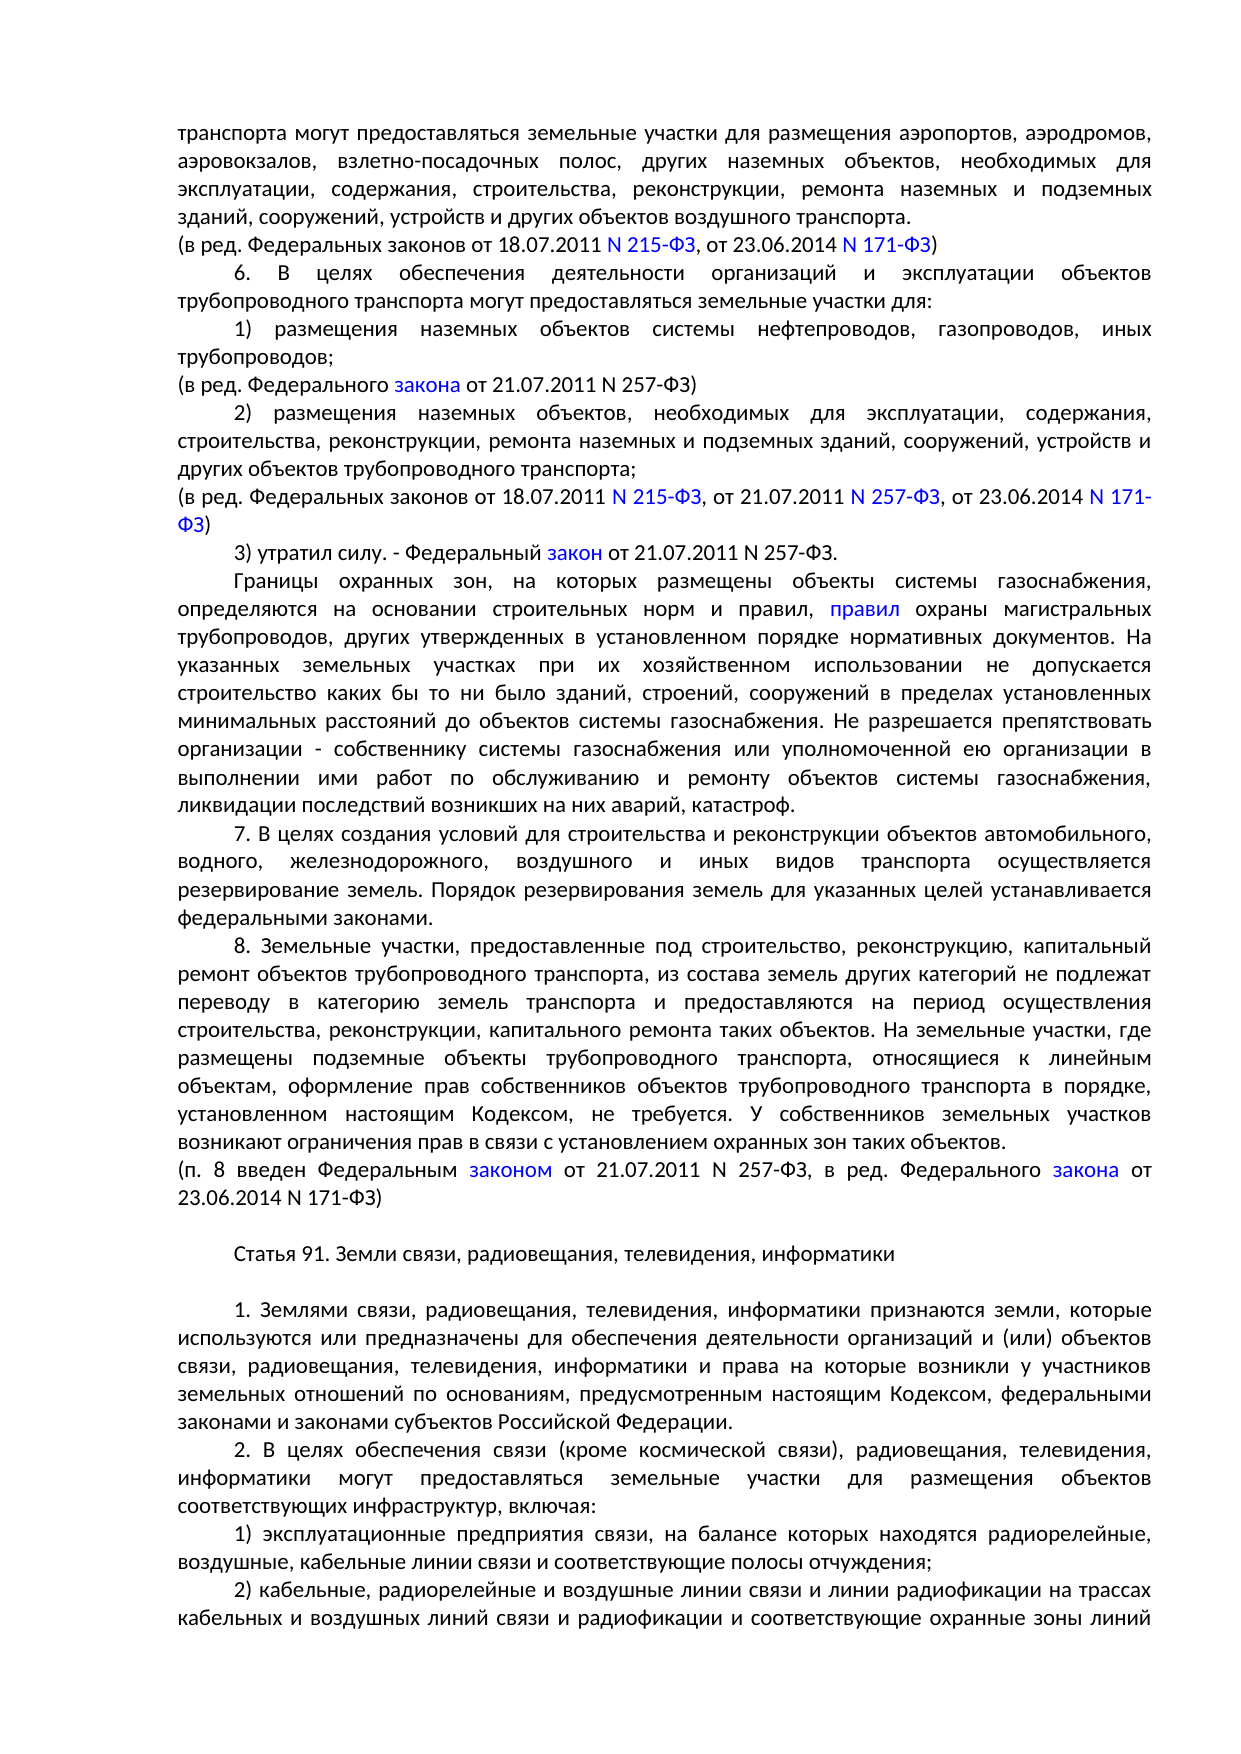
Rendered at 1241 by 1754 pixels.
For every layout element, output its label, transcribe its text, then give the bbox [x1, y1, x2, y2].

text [177, 1575, 1152, 1631]
text (в ред. Федеральных законов от 18.07.2011 N 215-ФЗ, от 21.07.2011 N 257-ФЗ, от 23.06.2014 N 171-ФЗ) [177, 482, 1152, 538]
text 1) эксплуатационные предприятия связи, на балансе которых находятся радиорелейные, воздушные, кабельные линии связи и соответствующие полосы отчуждения; [177, 1519, 1152, 1575]
text 1. Землями связи, радиовещания, телевидения, информатики признаются земли, которые используются или предназначены для обеспечения деятельности организаций и (или) объектов связи, радиовещания, телевидения, информатики и права на которые возникли у участников земельных отношений по основаниям, предусмотренным настоящим Кодексом, федеральными законами и законами субъектов Российской Федерации. [177, 1295, 1152, 1435]
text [177, 118, 1152, 230]
text 7. В целях создания условий для строительства и реконструкции объектов автомобильного, водного, железнодорожного, воздушного и иных видов транспорта осуществляется резервирование земель. Порядок резервирования земель для указанных целей устанавливается федеральными законами. [177, 819, 1152, 931]
text Границы охранных зон, на которых размещены объекты системы газоснабжения, определяются на основании строительных норм и правил, правил охраны магистральных трубопроводов, других утвержденных в установленном порядке нормативных документов. На указанных земельных участках при их хозяйственном использовании не допускается строительство каких бы то ни было зданий, строений, сооружений в пределах установленных минимальных расстояний до объектов системы газоснабжения. Не разрешается препятствовать организации - собственнику системы газоснабжения или уполномоченной ею организации в выполнении ими работ по обслуживанию и ремонту объектов системы газоснабжения, ликвидации последствий возникших на них аварий, катастроф. [177, 566, 1152, 819]
text (п. 8 введен Федеральным законом от 21.07.2011 N 257-ФЗ, в ред. Федерального закона от 23.06.2014 N 171-ФЗ) [177, 1155, 1152, 1211]
text 3) утратил силу. - Федеральный закон от 21.07.2011 N 257-ФЗ. [177, 538, 1152, 566]
text (в ред. Федерального закона от 21.07.2011 N 257-ФЗ) [177, 370, 1152, 398]
text 2. В целях обеспечения связи (кроме космической связи), радиовещания, телевидения, информатики могут предоставляться земельные участки для размещения объектов соответствующих инфраструктур, включая: [177, 1435, 1152, 1519]
text Статья 91. Земли связи, радиовещания, телевидения, информатики [177, 1239, 1152, 1267]
text 2) размещения наземных объектов, необходимых для эксплуатации, содержания, строительства, реконструкции, ремонта наземных и подземных зданий, сооружений, устройств и других объектов трубопроводного транспорта; [177, 398, 1152, 482]
text 6. В целях обеспечения деятельности организаций и эксплуатации объектов трубопроводного транспорта могут предоставляться земельные участки для: [177, 258, 1152, 314]
text 1) размещения наземных объектов системы нефтепроводов, газопроводов, иных трубопроводов; [177, 314, 1152, 370]
text 8. Земельные участки, предоставленные под строительство, реконструкцию, капитальный ремонт объектов трубопроводного транспорта, из состава земель других категорий не подлежат переводу в категорию земель транспорта и предоставляются на период осуществления строительства, реконструкции, капитального ремонта таких объектов. На земельные участки, где размещены подземные объекты трубопроводного транспорта, относящиеся к линейным объектам, оформление прав собственников объектов трубопроводного транспорта в порядке, установленном настоящим Кодексом, не требуется. У собственников земельных участков возникают ограничения прав в связи с установлением охранных зон таких объектов. [177, 931, 1152, 1155]
text (в ред. Федеральных законов от 18.07.2011 N 215-ФЗ, от 23.06.2014 N 171-ФЗ) [177, 230, 1152, 258]
